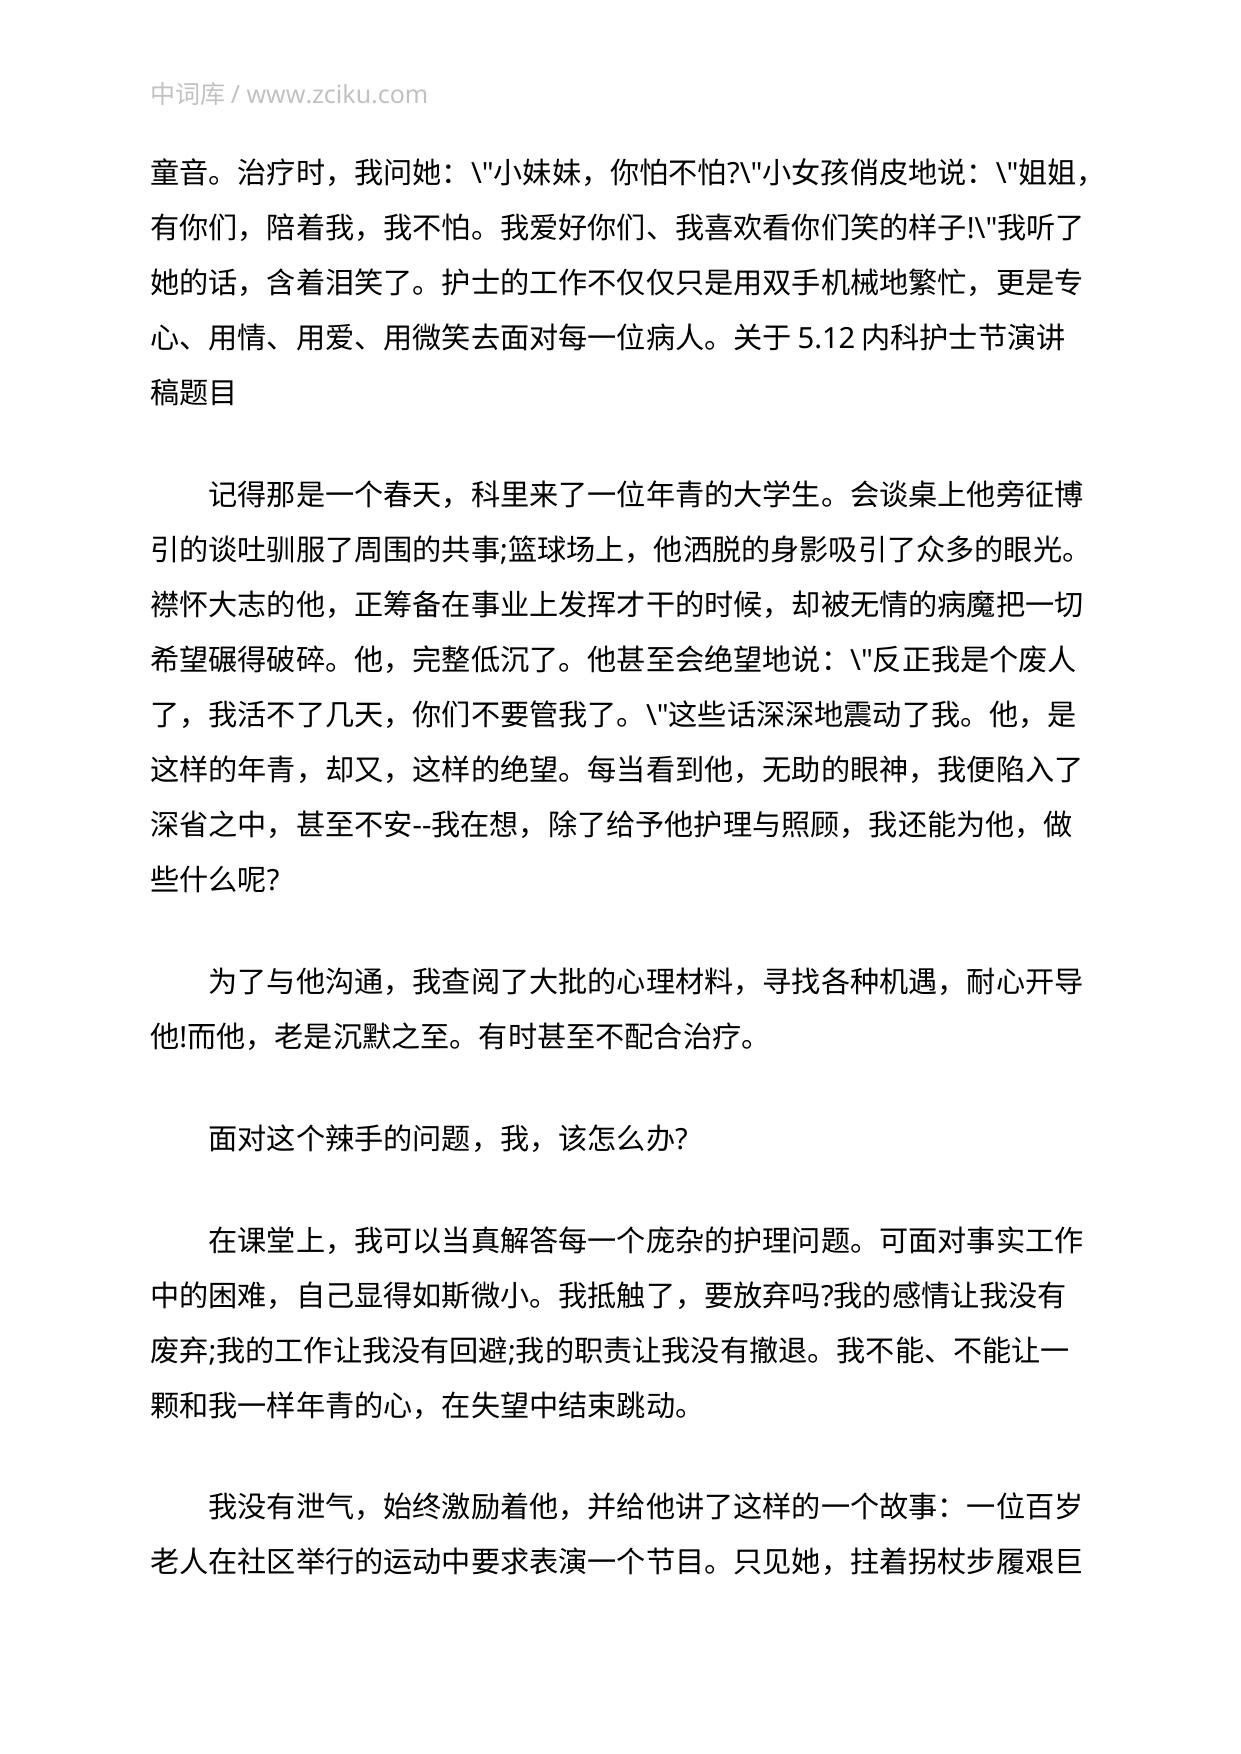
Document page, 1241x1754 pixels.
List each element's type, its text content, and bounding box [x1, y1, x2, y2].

text 在课堂上，我可以当真解答每一个庞杂的护理问题。可面对事实工作中的困难，自己显得如斯微小。我抵触了，要放弃吗?我的感情让我没有废弃;我的工作让我没有回避;我的职责让我没有撤退。我不能、不能让一颗和我一样年青的心，在失望中结束跳动。 [150, 1217, 1090, 1424]
text 记得那是一个春天，科里来了一位年青的大学生。会谈桌上他旁征博引的谈吐驯服了周围的共事;篮球场上，他洒脱的身影吸引了众多的眼光。襟怀大志的他，正筹备在事业上发挥才干的时候，却被无情的病魔把一切希望碾得破碎。他，完整低沉了。他甚至会绝望地说：\"反正我是个废人了，我活不了几天，你们不要管我了。\"这些话深深地震动了我。他，是这样的年青，却又，这样的绝望。每当看到他，无助的眼神，我便陷入了深省之中，甚至不安--我在想，除了给予他护理与照顾，我还能为他，做些什么呢? [150, 472, 1090, 899]
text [150, 1484, 1090, 1581]
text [150, 150, 1090, 412]
text 面对这个辣手的问题，我，该怎么办? [150, 1115, 1090, 1158]
text 为了与他沟通，我查阅了大批的心理材料，寻找各种机遇，耐心开导他!而他，老是沉默之至。有时甚至不配合治疗。 [150, 958, 1090, 1056]
